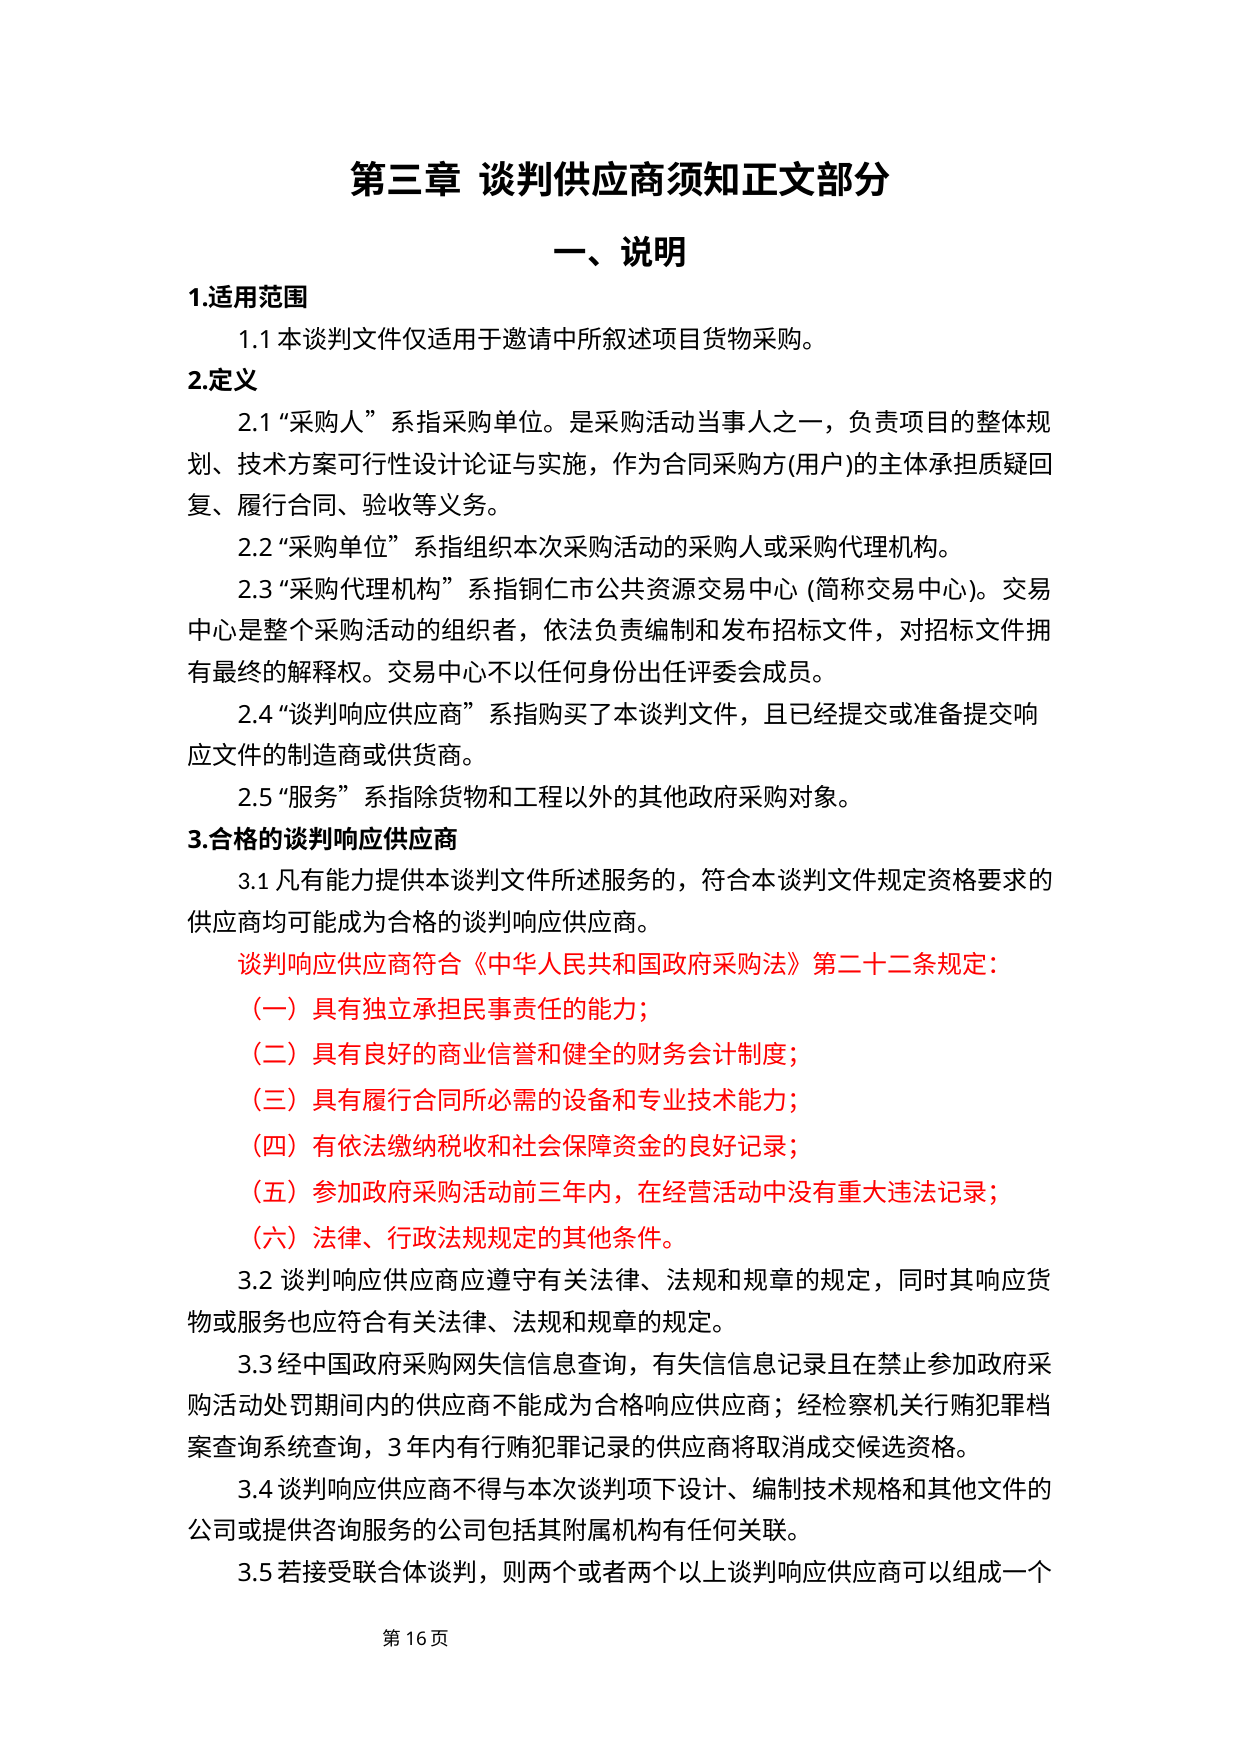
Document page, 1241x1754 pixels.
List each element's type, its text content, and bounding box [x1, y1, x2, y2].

text （二）具有良好的商业信誉和健全的财务会计制度； [187, 1027, 1053, 1073]
text 谈判响应供应商符合《中华人民共和国政府采购法》第二十二条规定： [187, 940, 1053, 981]
text 一、说明 [187, 231, 1053, 273]
text 2.3 “采购代理机构”系指铜仁市公共资源交易中心 (简称交易中心)。交易中心是整个采购活动的组织者，依法负责编制和发布招标文件，对招标文件拥有最终的解释权。交易中心不以任何身份出任评委会成员。 [187, 565, 1053, 690]
text （三）具有履行合同所必需的设备和专业技术能力； [187, 1073, 1053, 1119]
text （五）参加政府采购活动前三年内，在经营活动中没有重大违法记录； [187, 1165, 1053, 1211]
text （四）有依法缴纳税收和社会保障资金的良好记录； [187, 1119, 1053, 1165]
text 2.2 “采购单位”系指组织本次采购活动的采购人或采购代理机构。 [187, 523, 1053, 565]
text 3.3经中国政府采购网失信信息查询，有失信信息记录且在禁止参加政府采购活动处罚期间内的供应商不能成为合格响应供应商；经检察机关行贿犯罪档案查询系统查询，3年内有行贿犯罪记录的供应商将取消成交候选资格。 [187, 1340, 1053, 1465]
text 2.1 “采购人”系指采购单位。是采购活动当事人之一，负责项目的整体规划、技术方案可行性设计论证与实施，作为合同采购方(用户)的主体承担质疑回复、履行合同、验收等义务。 [187, 398, 1053, 523]
text 3.合格的谈判响应供应商 [187, 815, 1053, 856]
text 3.2 谈判响应供应商应遵守有关法律、法规和规章的规定，同时其响应货物或服务也应符合有关法律、法规和规章的规定。 [187, 1256, 1053, 1340]
text 2.定义 [187, 356, 1053, 398]
text 3.1 凡有能力提供本谈判文件所述服务的，符合本谈判文件规定资格要求的供应商均可能成为合格的谈判响应供应商。 [187, 856, 1053, 940]
text 1.1本谈判文件仅适用于邀请中所叙述项目货物采购。 [187, 315, 1053, 356]
text 第三章 谈判供应商须知正文部分 [187, 150, 1053, 204]
text 1.适用范围 [187, 273, 1053, 315]
text 2.4 “谈判响应供应商”系指购买了本谈判文件，且已经提交或准备提交响应文件的制造商或供货商。 [187, 690, 1053, 773]
text 3.4谈判响应供应商不得与本次谈判项下设计、编制技术规格和其他文件的公司或提供咨询服务的公司包括其附属机构有任何关联。 [187, 1465, 1053, 1548]
text （一）具有独立承担民事责任的能力； [187, 981, 1053, 1027]
text （六）法律、行政法规规定的其他条件。 [187, 1211, 1053, 1256]
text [187, 1548, 1053, 1590]
text 2.5 “服务”系指除货物和工程以外的其他政府采购对象。 [187, 773, 1053, 815]
